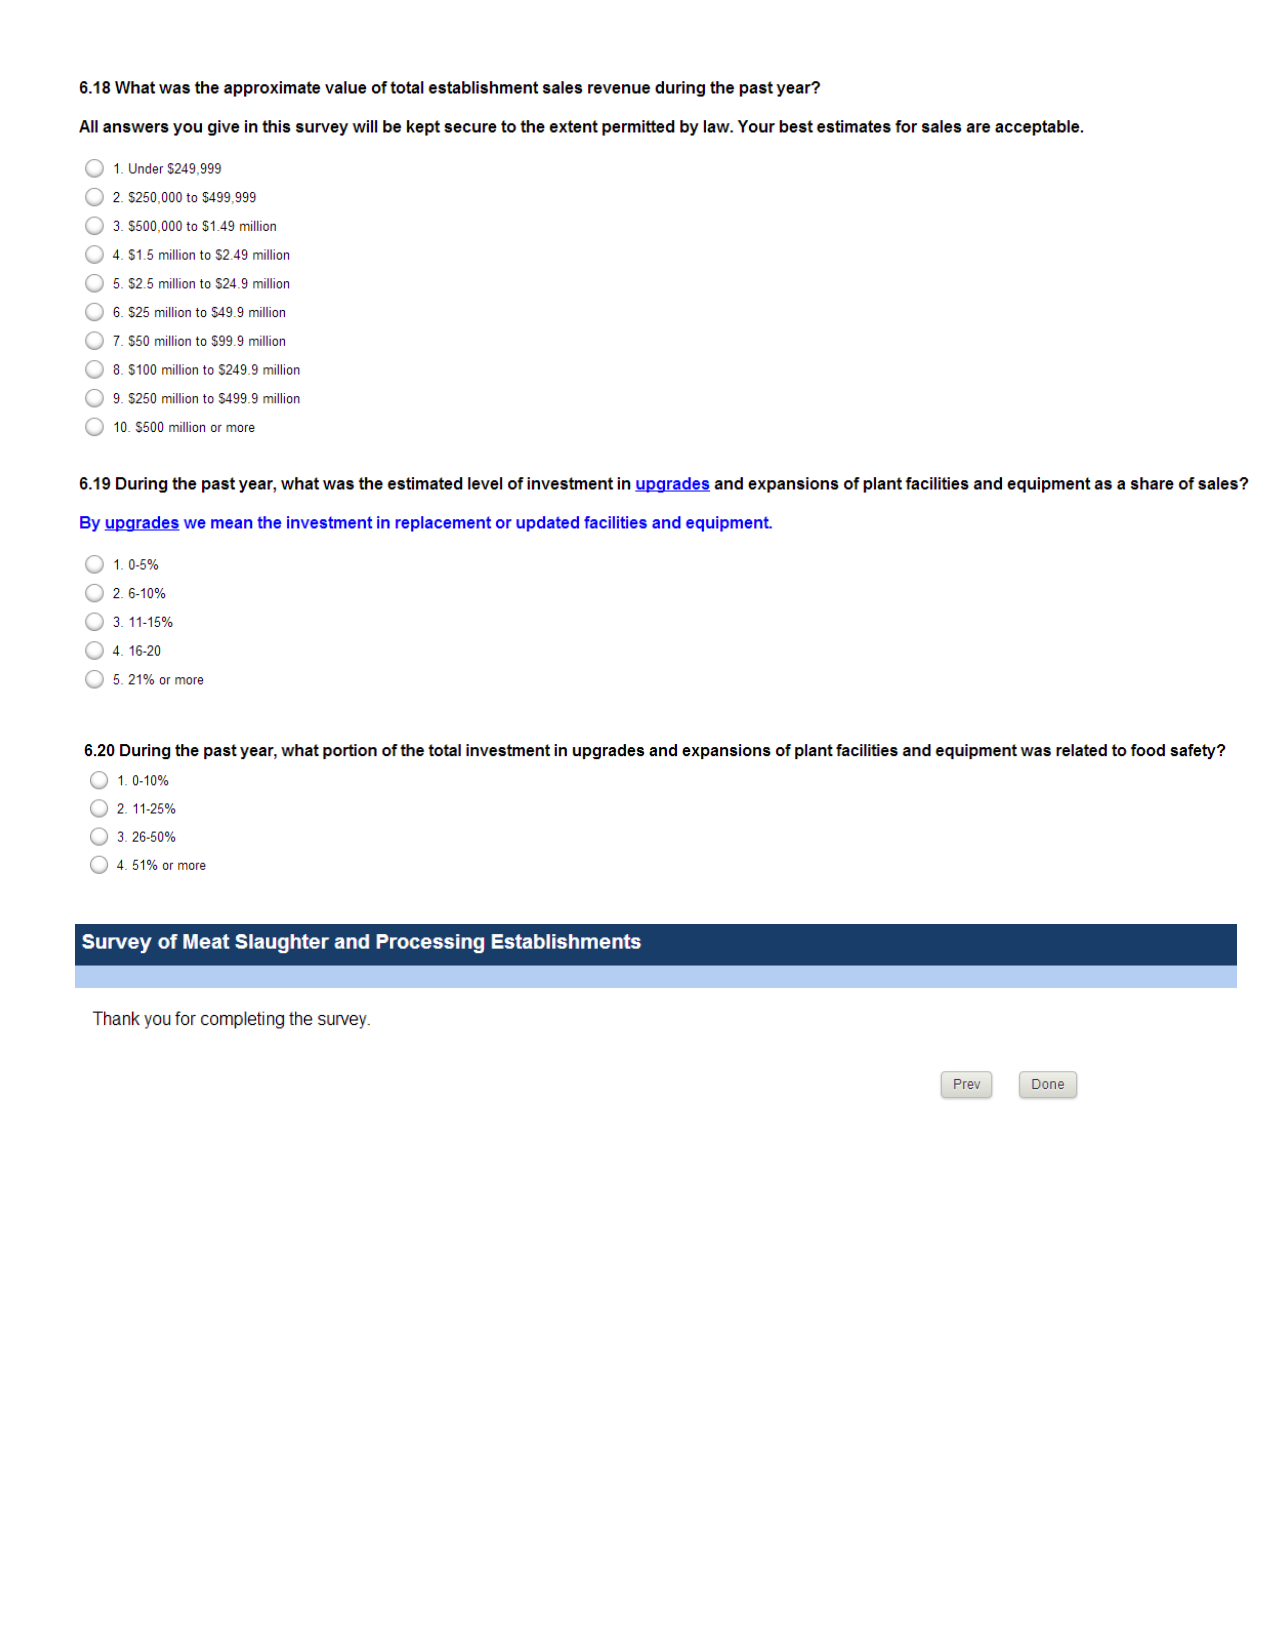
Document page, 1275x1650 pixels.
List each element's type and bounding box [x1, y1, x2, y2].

picture [75, 75, 1253, 708]
picture [75, 732, 1248, 900]
picture [75, 924, 1237, 1133]
